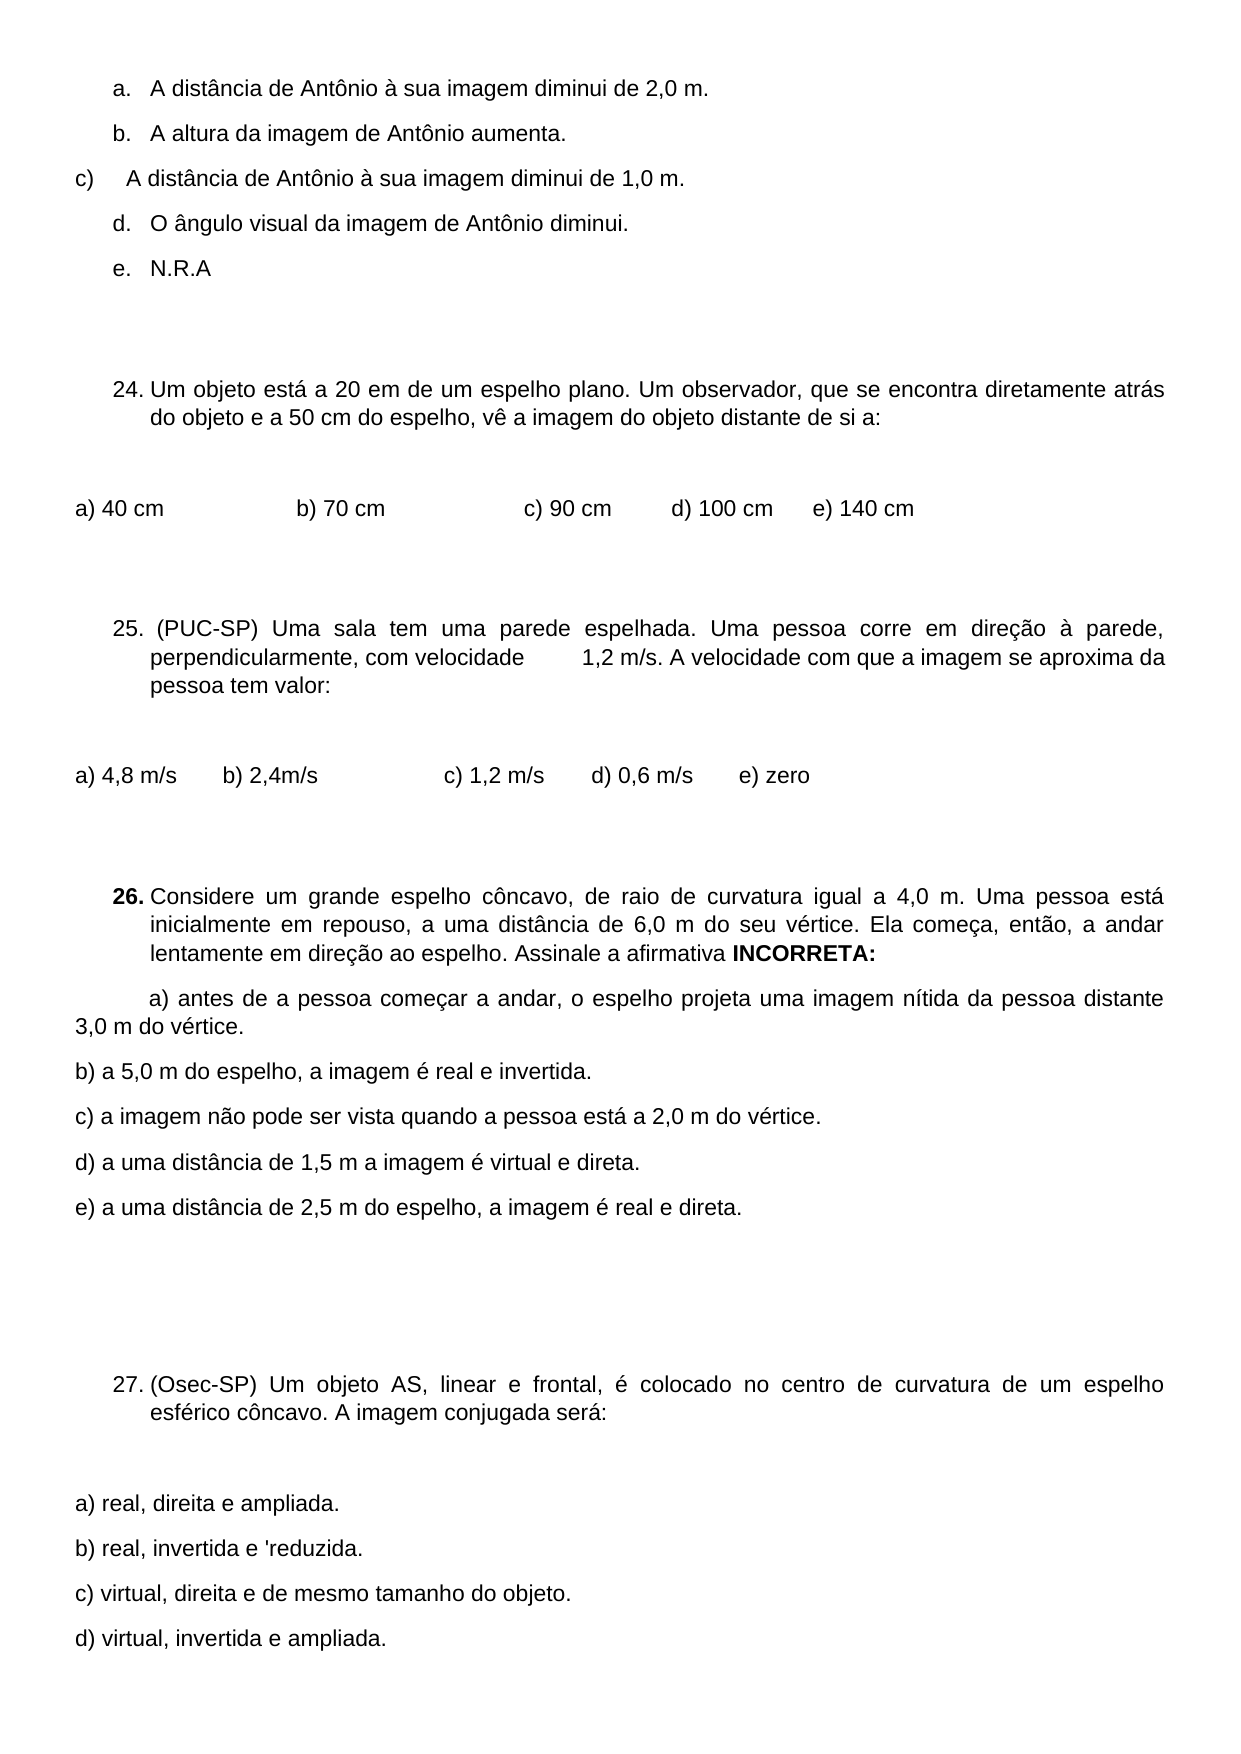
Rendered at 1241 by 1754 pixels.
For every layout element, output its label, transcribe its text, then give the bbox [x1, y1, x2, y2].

text c) A distância de Antônio à sua imagem diminui de 1,0 m. [75, 165, 1165, 192]
text a) real, direita e ampliada. [75, 1489, 1165, 1516]
text a) antes de a pessoa começar a andar, o espelho projeta uma imagem nítida da pessoa distante 3,0 m do vértice. [75, 985, 1165, 1039]
text d) a uma distância de 1,5 m a imagem é virtual e direta. [75, 1148, 1165, 1175]
text b) a 5,0 m do espelho, a imagem é real e invertida. [75, 1058, 1165, 1084]
list N.R.A [112, 255, 1165, 282]
text a) 40 cm b) 70 cm c) 90 cm d) 100 cm e) 140 cm [75, 494, 1165, 521]
list Um objeto está a 20 em de um espelho plano. Um observador, que se encontra diretamente atrás do objeto e a 50 cm do espelho, vê a imagem do objeto distante de si a: [112, 376, 1165, 431]
text c) virtual, direita e de mesmo tamanho do objeto. [75, 1580, 1165, 1606]
list (PUC-SP) Uma sala tem uma parede espelhada. Uma pessoa corre em direção à parede, perpendicularmente, com velocidade 1,2 m/s. A velocidade com que a imagem se aproxima da pessoa tem valor: [112, 615, 1165, 698]
list A distância de Antônio à sua imagem diminui de 2,0 m. [112, 75, 1165, 101]
list O ângulo visual da imagem de Antônio diminui. [112, 210, 1165, 237]
text e) a uma distância de 2,5 m do espelho, a imagem é real e direta. [75, 1193, 1165, 1220]
text b) real, invertida e 'reduzida. [75, 1535, 1165, 1561]
list A altura da imagem de Antônio aumenta. [112, 120, 1165, 146]
list Considere um grande espelho côncavo, de raio de curvatura igual a 4,0 m. Uma pessoa está inicialmente em repouso, a uma distância de 6,0 m do seu vértice. Ela começa, então, a andar lentamente em direção ao espelho. Assinale a afirmativa INCORRETA: [112, 883, 1165, 966]
text a) 4,8 m/s b) 2,4m/s c) 1,2 m/s d) 0,6 m/s e) zero [75, 762, 1165, 788]
list (Osec-SP) Um objeto AS, linear e frontal, é colocado no centro de curvatura de um espelho esférico côncavo. A imagem conjugada será: [112, 1371, 1165, 1426]
text d) virtual, invertida e ampliada. [75, 1625, 1165, 1651]
text c) a imagem não pode ser vista quando a pessoa está a 2,0 m do vértice. [75, 1103, 1165, 1130]
